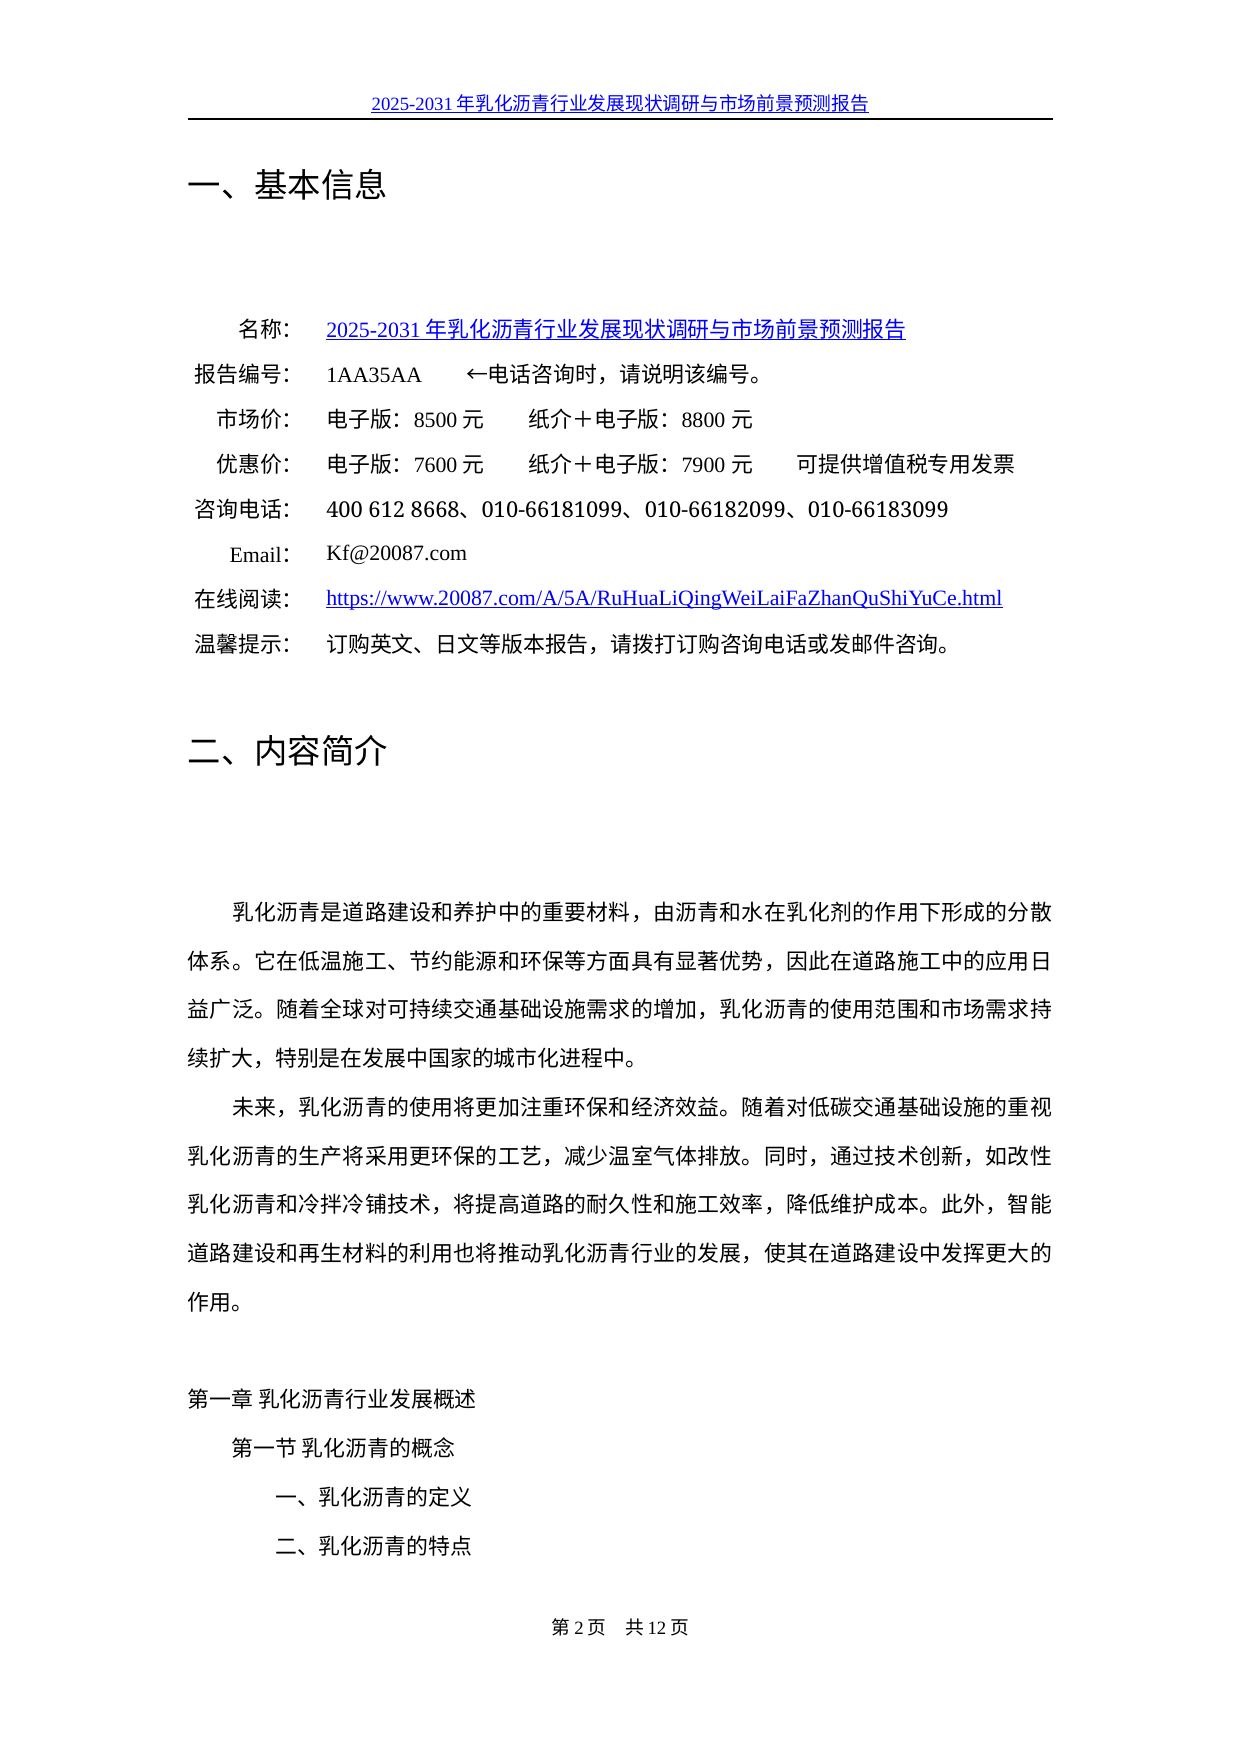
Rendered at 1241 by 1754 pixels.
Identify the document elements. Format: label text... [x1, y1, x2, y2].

table_cell 在线阅读： [167, 582, 315, 627]
table_cell 市场价： [167, 402, 315, 447]
title 二、内容简介 [187, 717, 1053, 782]
table_cell 优惠价： [167, 447, 315, 492]
table_cell 温馨提示： [167, 627, 315, 672]
table_header 名称： [167, 312, 315, 357]
table_cell 报告编号： [167, 357, 315, 402]
table_cell 1AA35AA ←电话咨询时，请说明该编号。 [315, 357, 1073, 402]
table_cell 咨询电话： [167, 492, 315, 537]
table_header 2025-2031年乳化沥青行业发展现状调研与市场前景预测报告 [315, 312, 1073, 357]
table_cell Email： [167, 537, 315, 582]
table_cell 订购英文、日文等版本报告，请拨打订购咨询电话或发邮件咨询。 [315, 627, 1073, 672]
table_cell [315, 582, 1073, 627]
table_cell 电子版：7600 元 纸介＋电子版：7900 元 可提供增值税专用发票 [315, 447, 1073, 492]
table_cell 400 612 8668、010-66181099、010-66182099、010-66183099 [315, 492, 1073, 537]
table_cell Kf@20087.com [315, 537, 1073, 582]
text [187, 894, 1053, 1561]
title 一、基本信息 [187, 150, 1053, 215]
table_cell 电子版：8500 元 纸介＋电子版：8800 元 [315, 402, 1073, 447]
